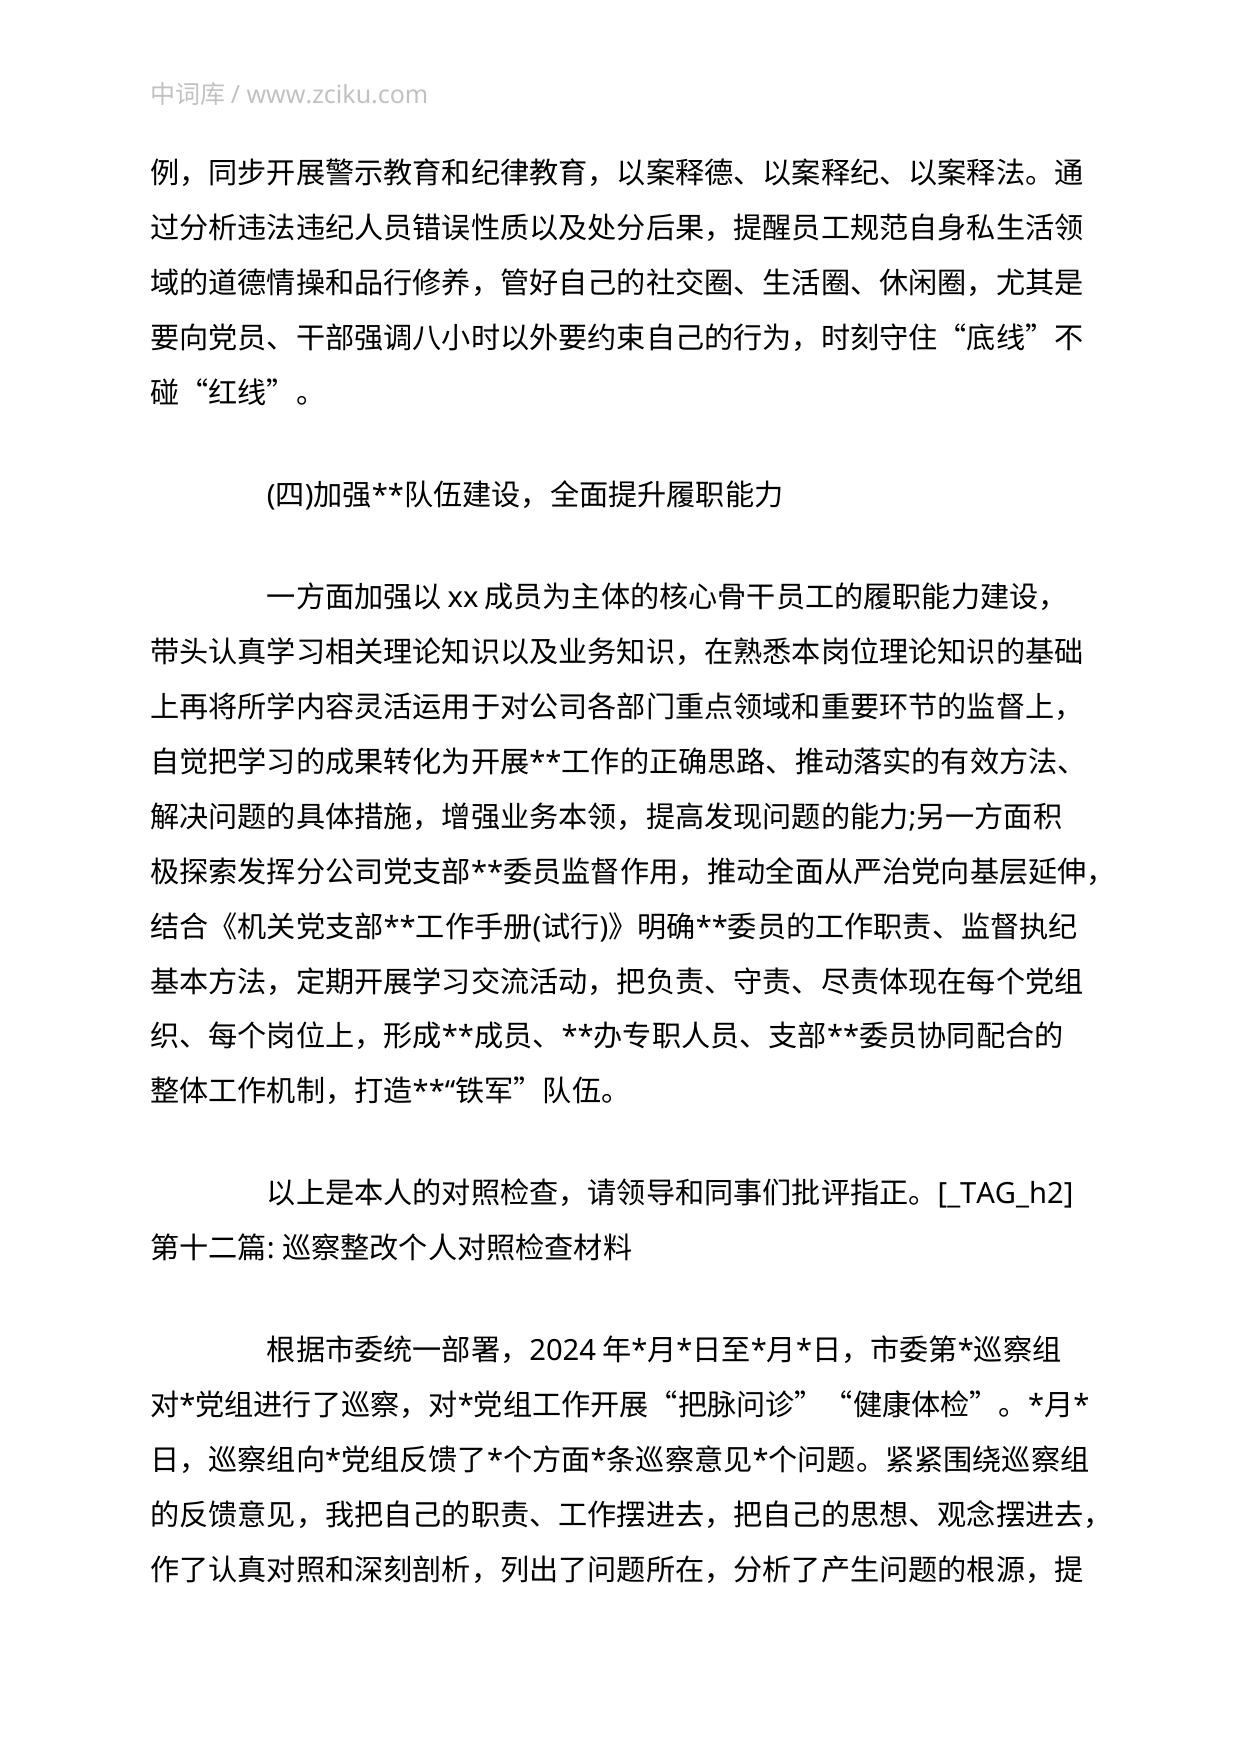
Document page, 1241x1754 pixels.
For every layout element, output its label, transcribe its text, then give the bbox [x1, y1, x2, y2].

text (四)加强**队伍建设，全面提升履职能力 [150, 471, 1090, 514]
text 一方面加强以xx成员为主体的核心骨干员工的履职能力建设，带头认真学习相关理论知识以及业务知识，在熟悉本岗位理论知识的基础上再将所学内容灵活运用于对公司各部门重点领域和重要环节的监督上，自觉把学习的成果转化为开展**工作的正确思路、推动落实的有效方法、解决问题的具体措施，增强业务本领，提高发现问题的能力;另一方面积极探索发挥分公司党支部**委员监督作用，推动全面从严治党向基层延伸，结合《机关党支部**工作手册(试行)》明确**委员的工作职责、监督执纪基本方法，定期开展学习交流活动，把负责、守责、尽责体现在每个党组织、每个岗位上，形成**成员、**办专职人员、支部**委员协同配合的整体工作机制，打造**“铁军”队伍。 [150, 573, 1090, 1110]
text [150, 150, 1090, 412]
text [150, 1327, 1090, 1589]
text 以上是本人的对照检查，请领导和同事们批评指正。[_TAG_h2]第十二篇: 巡察整改个人对照检查材料 [150, 1170, 1090, 1267]
